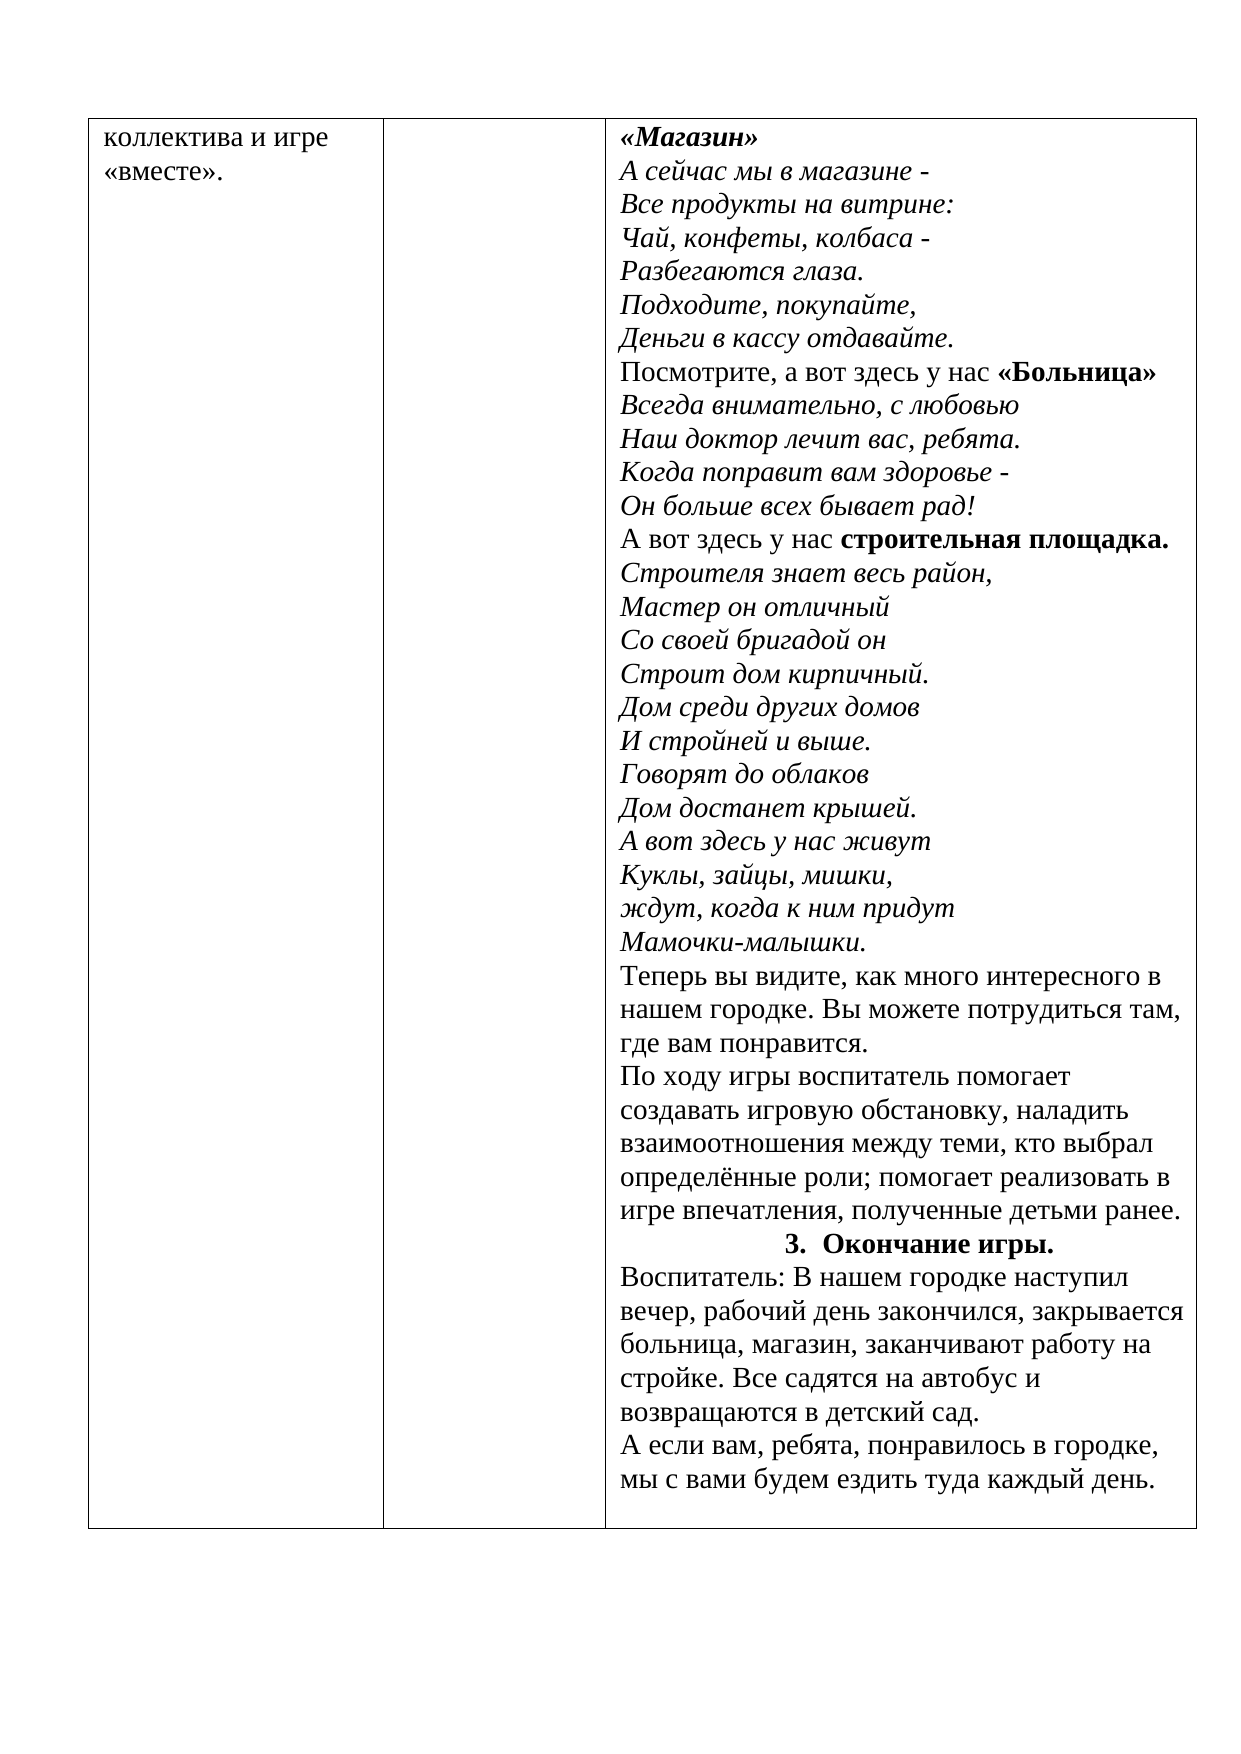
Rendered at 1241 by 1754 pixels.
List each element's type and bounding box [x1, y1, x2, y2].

table_cell [606, 119, 1196, 1528]
table_cell [384, 119, 605, 1528]
table_cell [89, 119, 383, 1528]
